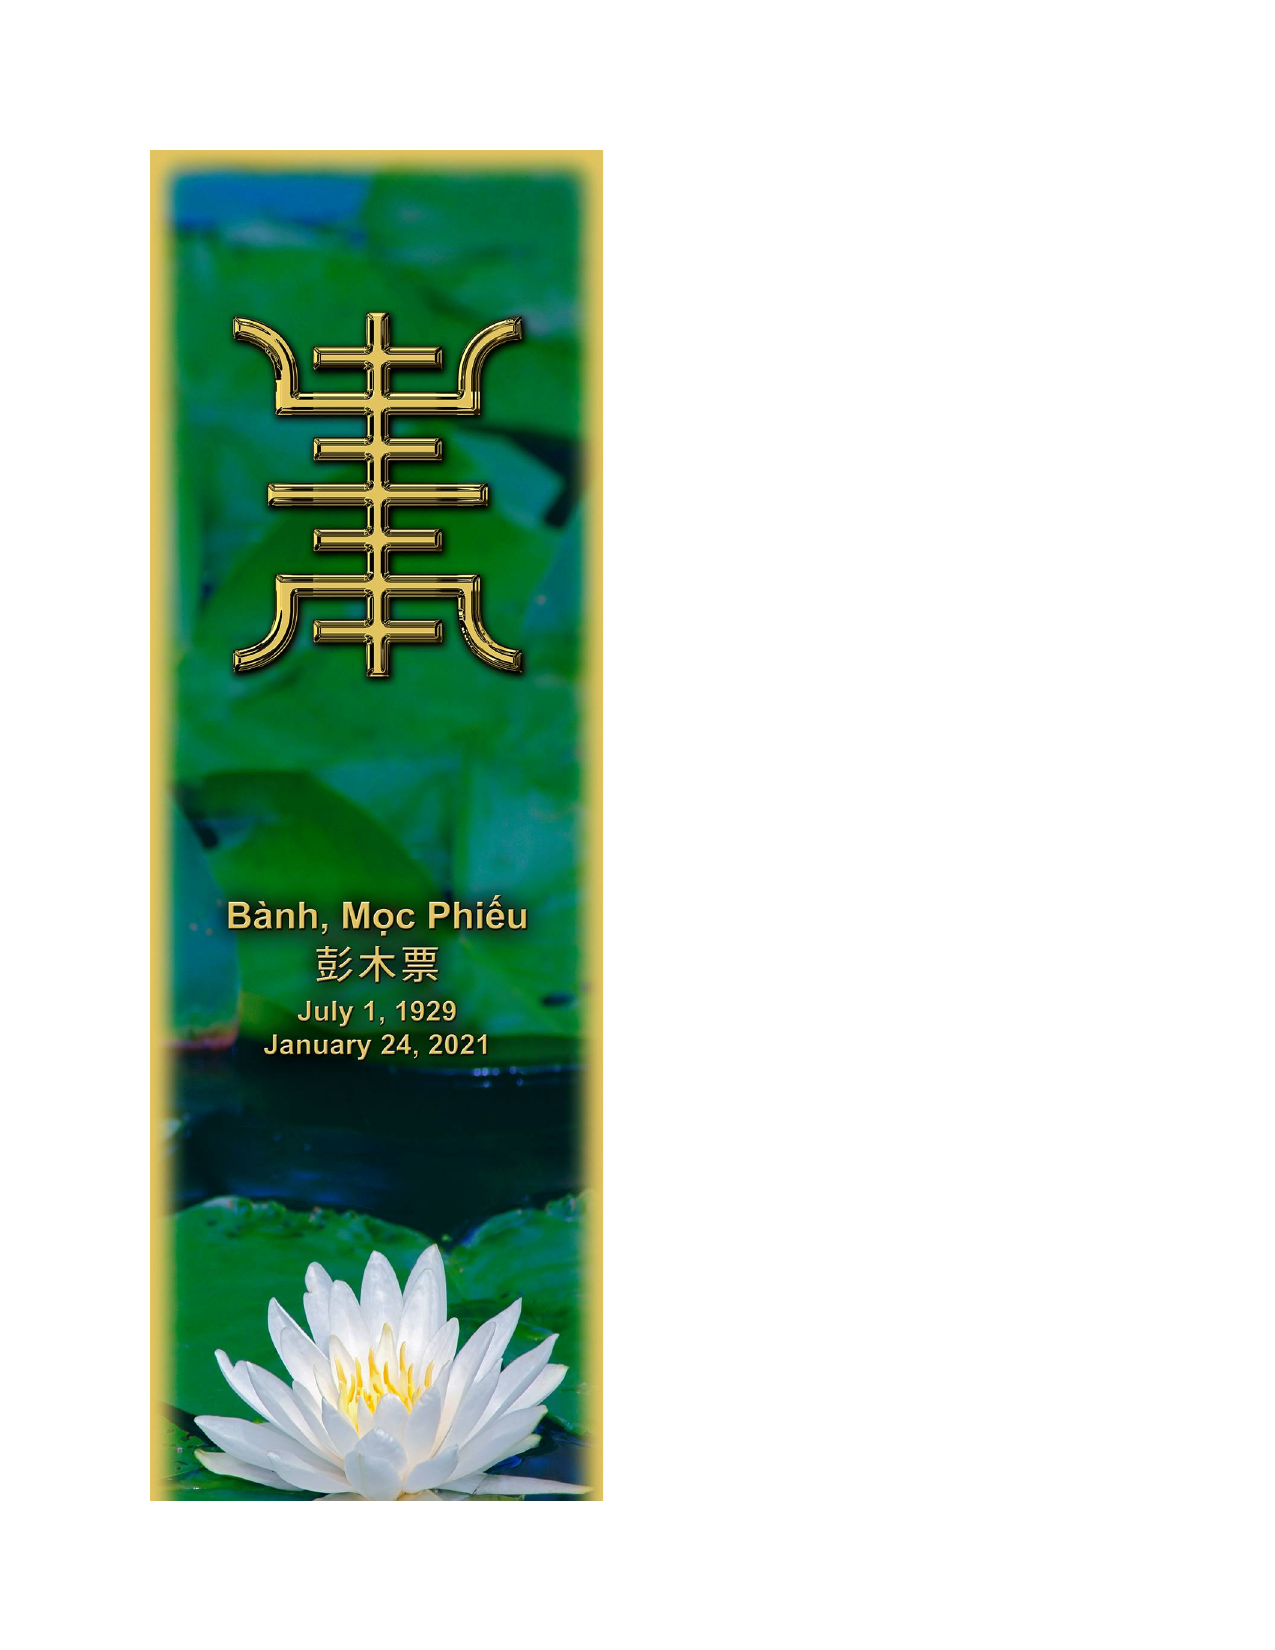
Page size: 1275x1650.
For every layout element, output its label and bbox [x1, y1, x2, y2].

picture [150, 150, 604, 1501]
